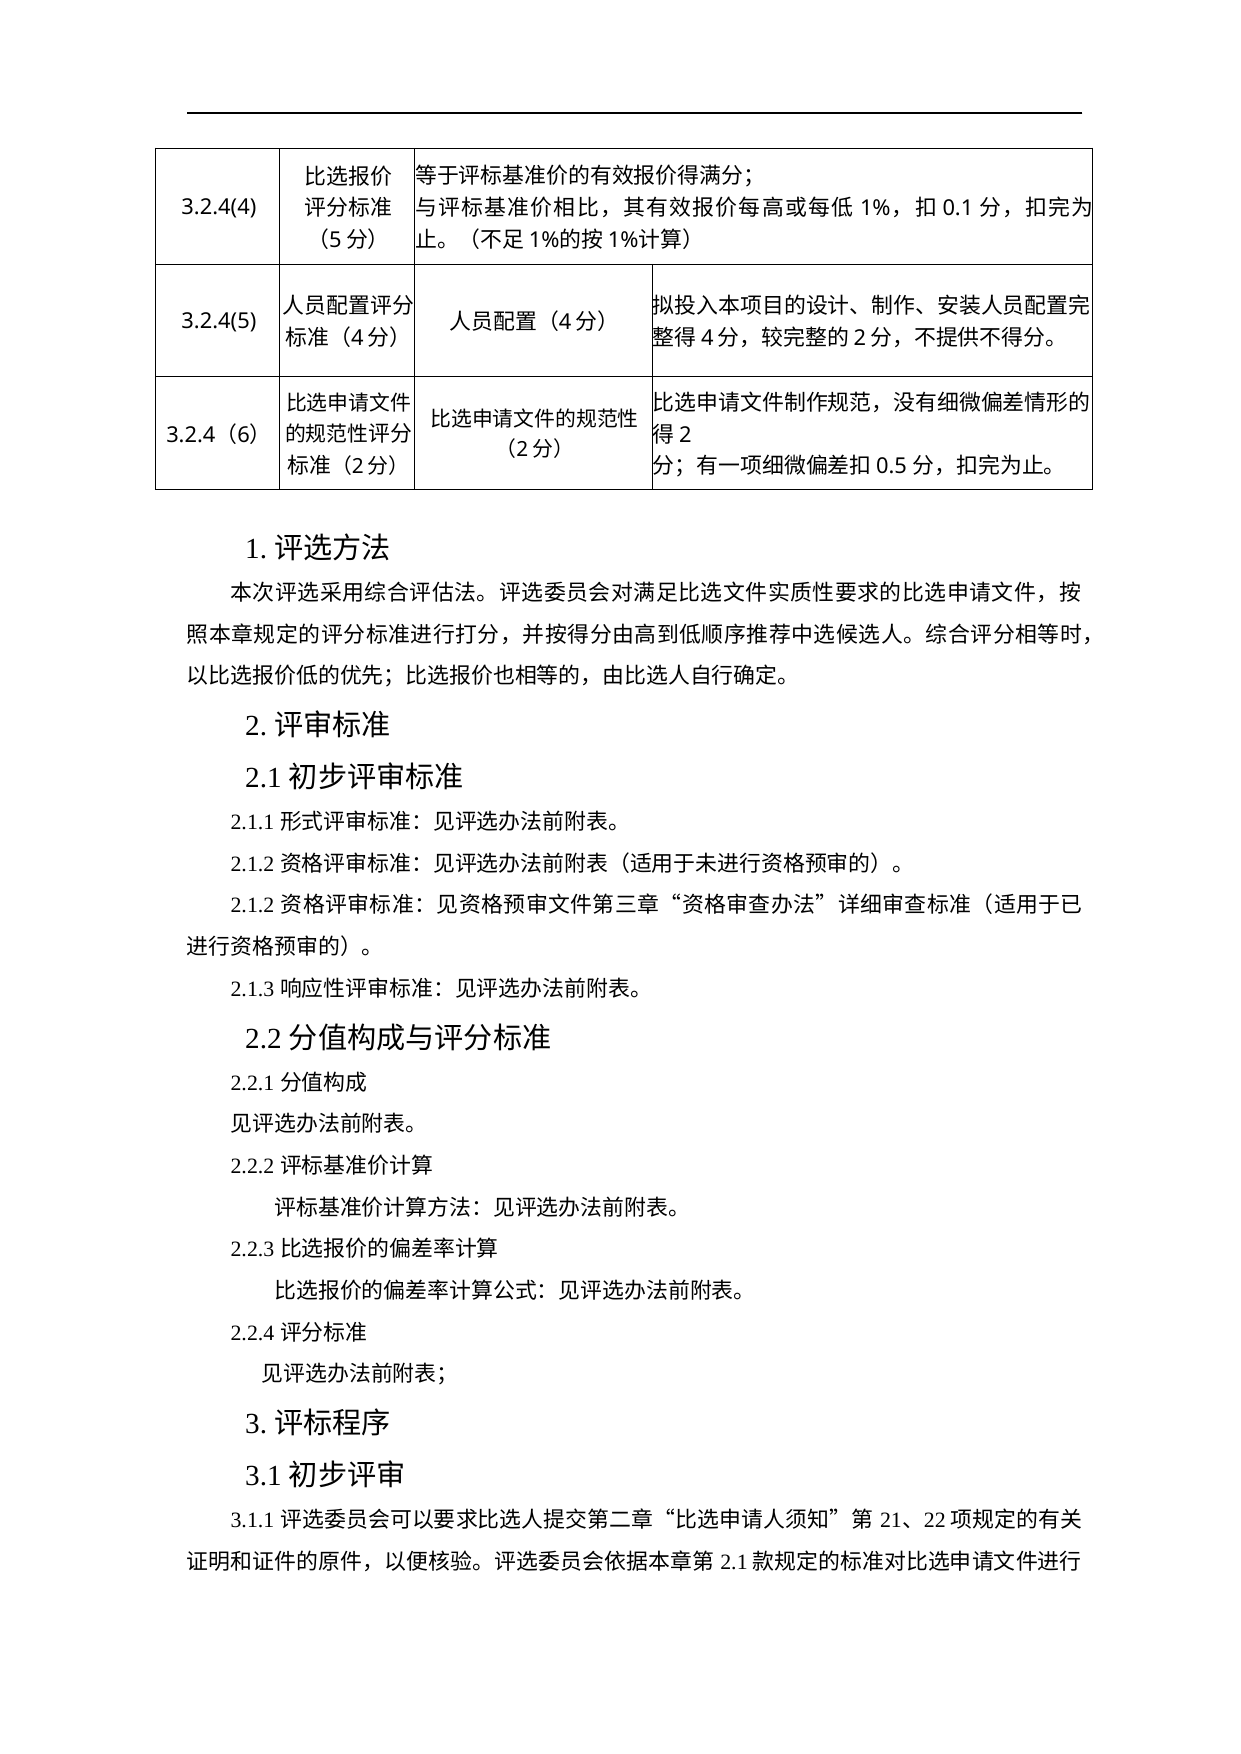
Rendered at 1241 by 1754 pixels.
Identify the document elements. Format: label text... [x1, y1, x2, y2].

text 2.2.3 比选报价的偏差率计算 [187, 1223, 1082, 1265]
text 2.1.2 资格评审标准：见评选办法前附表（适用于未进行资格预审的）。 [187, 838, 1082, 879]
table_cell 比选申请文件的规范性 （2分） [415, 377, 652, 489]
text 2.2.1 分值构成 [187, 1057, 1082, 1098]
text 见评选办法前附表。 [187, 1098, 1082, 1140]
text 2. 评审标准 [187, 702, 1082, 744]
text 2.1.2 资格评审标准：见资格预审文件第三章“资格审查办法”详细审查标准（适用于已进行资格预审的）。 [187, 879, 1082, 963]
text 2.2.2 评标基准价计算 [187, 1140, 1082, 1182]
table_cell 人员配置评分 标准（4分） [280, 265, 414, 376]
text 1. 评选方法 [187, 525, 1082, 567]
text 2.1 初步评审标准 [187, 754, 1082, 796]
table_cell 比选申请文件制作规范，没有细微偏差情形的得2 分；有一项细微偏差扣0.5 分，扣完为止。 [653, 377, 1092, 489]
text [187, 1494, 1082, 1577]
text 2.1.1 形式评审标准：见评选办法前附表。 [187, 796, 1082, 838]
table_cell 比选申请文件的规范性评分标准（2分） [280, 377, 414, 489]
text 2.2 分值构成与评分标准 [187, 1015, 1082, 1057]
table_cell 3.2.4(4) [156, 149, 279, 264]
text 见评选办法前附表； [187, 1348, 1082, 1390]
table_cell 人员配置（4分） [415, 265, 652, 376]
table_cell 比选报价 评分标准 （5分） [280, 149, 414, 264]
text 2.1.3 响应性评审标准：见评选办法前附表。 [187, 963, 1082, 1004]
text 评标基准价计算方法：见评选办法前附表。 [187, 1182, 1082, 1223]
text 3. 评标程序 [187, 1400, 1082, 1442]
text 比选报价的偏差率计算公式：见评选办法前附表。 [187, 1265, 1082, 1307]
table_cell 3.2.4(5) [156, 265, 279, 376]
text 本次评选采用综合评估法。评选委员会对满足比选文件实质性要求的比选申请文件，按照本章规定的评分标准进行打分，并按得分由高到低顺序推荐中选候选人。综合评分相等时，以比选报价低的优先；比选报价也相等的，由比选人自行确定。 [187, 567, 1082, 692]
table_cell 拟投入本项目的设计、制作、安装人员配置完整得4分，较完整的2分，不提供不得分。 [653, 265, 1092, 376]
table_cell 3.2.4（6） [156, 377, 279, 489]
text 3.1 初步评审 [187, 1452, 1082, 1494]
text 2.2.4 评分标准 [187, 1307, 1082, 1348]
table_cell 等于评标基准价的有效报价得满分； 与评标基准价相比，其有效报价每高或每低1%，扣0.1分，扣完为止。（不足1%的按1%计算） [415, 149, 1092, 264]
